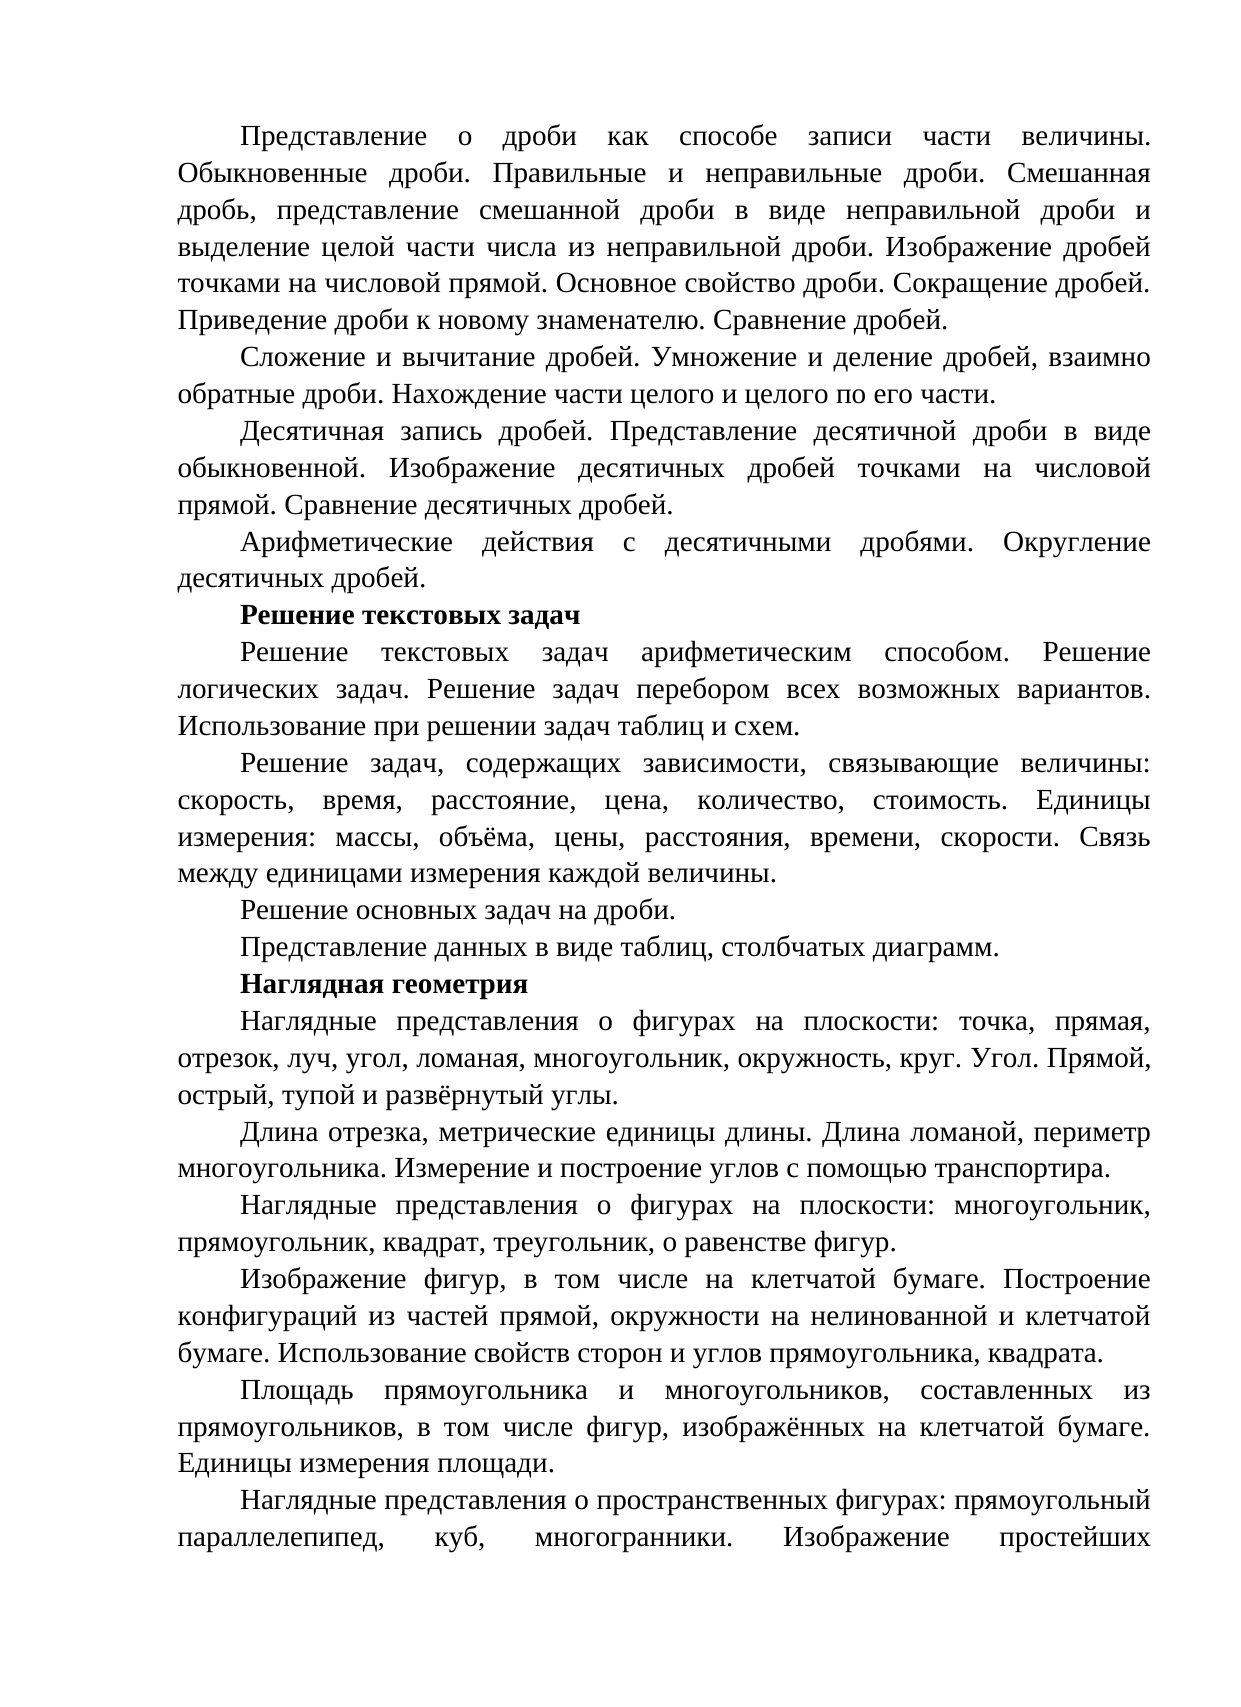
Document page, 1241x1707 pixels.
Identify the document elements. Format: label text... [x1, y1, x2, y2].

text Решение задач, содержащих зависимости, связывающие величины: скорость, время, расстояние, цена, количество, стоимость. Единицы измерения: массы, объёма, цены, расстояния, времени, скорости. Связь между единицами измерения каждой величины. [177, 745, 1152, 889]
text Решение основных задач на дроби. [177, 892, 1152, 926]
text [177, 1482, 1152, 1553]
text Представление о дроби как способе записи части величины. Обыкновенные дроби. Правильные и неправильные дроби. Смешанная дробь, представление смешанной дроби в виде неправильной дроби и выделение целой части числа из неправильной дроби. Изображение дробей точками на числовой прямой. Основное свойство дроби. Сокращение дробей. Приведение дроби к новому знаменателю. Сравнение дробей. [177, 118, 1152, 336]
text Десятичная запись дробей. Представление десятичной дроби в виде обыкновенной. Изображение десятичных дробей точками на числовой прямой. Сравнение десятичных дробей. [177, 413, 1152, 520]
text Решение текстовых задач [177, 597, 1152, 631]
text Длина отрезка, метрические единицы длины. Длина ломаной, периметр многоугольника. Измерение и построение углов с помощью транспортира. [177, 1114, 1152, 1184]
text Решение текстовых задач арифметическим способом. Решение логических задач. Решение задач перебором всех возможных вариантов. Использование при решении задач таблиц и схем. [177, 634, 1152, 742]
text Наглядные представления о фигурах на плоскости: многоугольник, прямоугольник, квадрат, треугольник, о равенстве фигур. [177, 1187, 1152, 1258]
text Арифметические действия с десятичными дробями. Округление десятичных дробей. [177, 524, 1152, 594]
text Сложение и вычитание дробей. Умножение и деление дробей, взаимно обратные дроби. Нахождение части целого и целого по его части. [177, 339, 1152, 410]
text Наглядные представления о фигурах на плоскости: точка, прямая, отрезок, луч, угол, ломаная, многоугольник, окружность, круг. Угол. Прямой, острый, тупой и развёрнутый углы. [177, 1003, 1152, 1110]
text Изображение фигур, в том числе на клетчатой бумаге. Построение конфигураций из частей прямой, окружности на нелинованной и клетчатой бумаге. Использование свойств сторон и углов прямоугольника, квадрата. [177, 1261, 1152, 1368]
text Площадь прямоугольника и многоугольников, составленных из прямоугольников, в том числе фигур, изображённых на клетчатой бумаге. Единицы измерения площади. [177, 1372, 1152, 1479]
text Наглядная геометрия [177, 966, 1152, 1000]
text Представление данных в виде таблиц, столбчатых диаграмм. [177, 929, 1152, 963]
